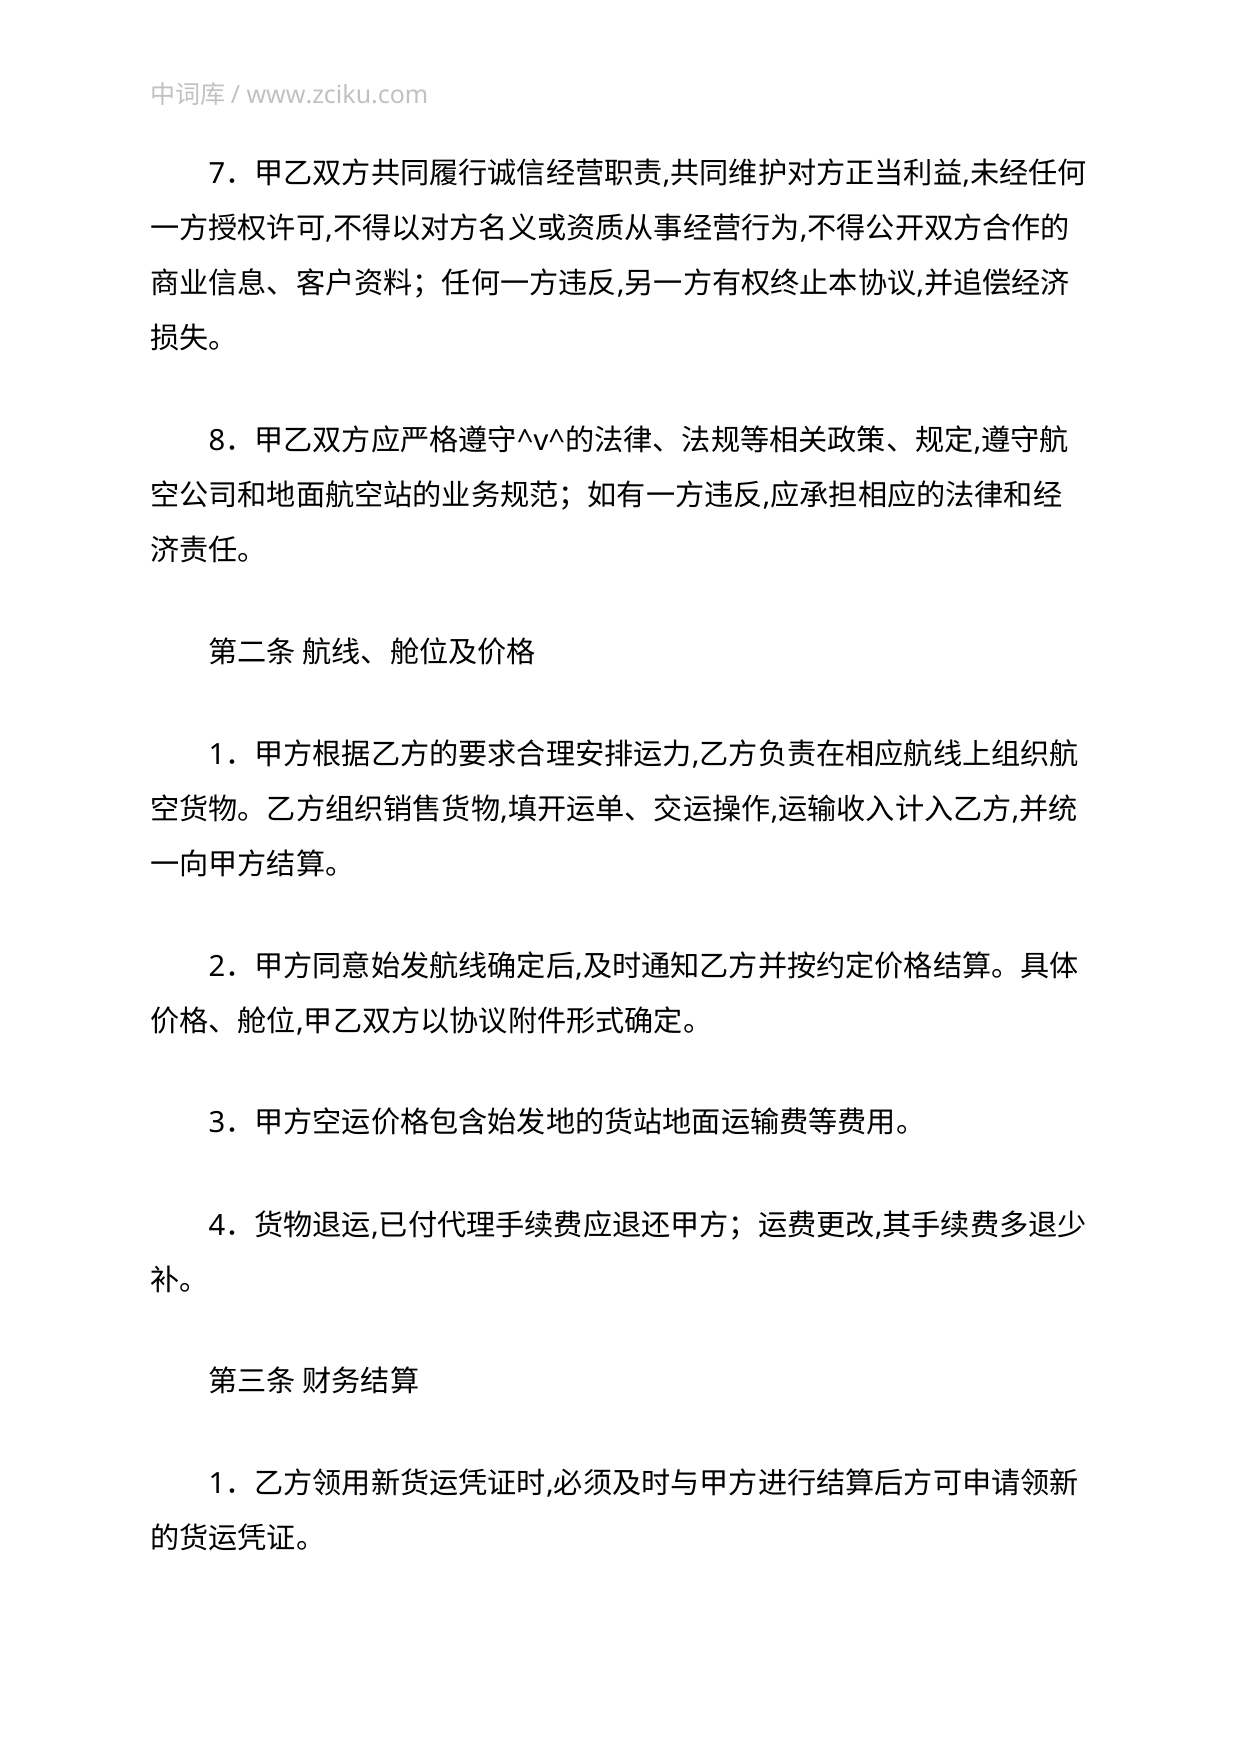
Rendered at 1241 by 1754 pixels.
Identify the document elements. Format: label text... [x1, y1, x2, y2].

text 7．甲乙双方共同履行诚信经营职责,共同维护对方正当利益,未经任何一方授权许可,不得以对方名义或资质从事经营行为,不得公开双方合作的商业信息、客户资料；任何一方违反,另一方有权终止本协议,并追偿经济损失。 [150, 150, 1090, 357]
text 第三条 财务结算 [150, 1358, 1090, 1400]
text 8．甲乙双方应严格遵守^v^的法律、法规等相关政策、规定,遵守航空公司和地面航空站的业务规范；如有一方违反,应承担相应的法律和经济责任。 [150, 417, 1090, 569]
text 1．乙方领用新货运凭证时,必须及时与甲方进行结算后方可申请领新的货运凭证。 [150, 1459, 1090, 1557]
text 4．货物退运,已付代理手续费应退还甲方；运费更改,其手续费多退少补。 [150, 1201, 1090, 1298]
text 2．甲方同意始发航线确定后,及时通知乙方并按约定价格结算。具体价格、舱位,甲乙双方以协议附件形式确定。 [150, 942, 1090, 1039]
text 1．甲方根据乙方的要求合理安排运力,乙方负责在相应航线上组织航空货物。乙方组织销售货物,填开运单、交运操作,运输收入计入乙方,并统一向甲方结算。 [150, 730, 1090, 883]
text 第二条 航线、舱位及价格 [150, 628, 1090, 671]
text 3．甲方空运价格包含始发地的货站地面运输费等费用。 [150, 1099, 1090, 1141]
